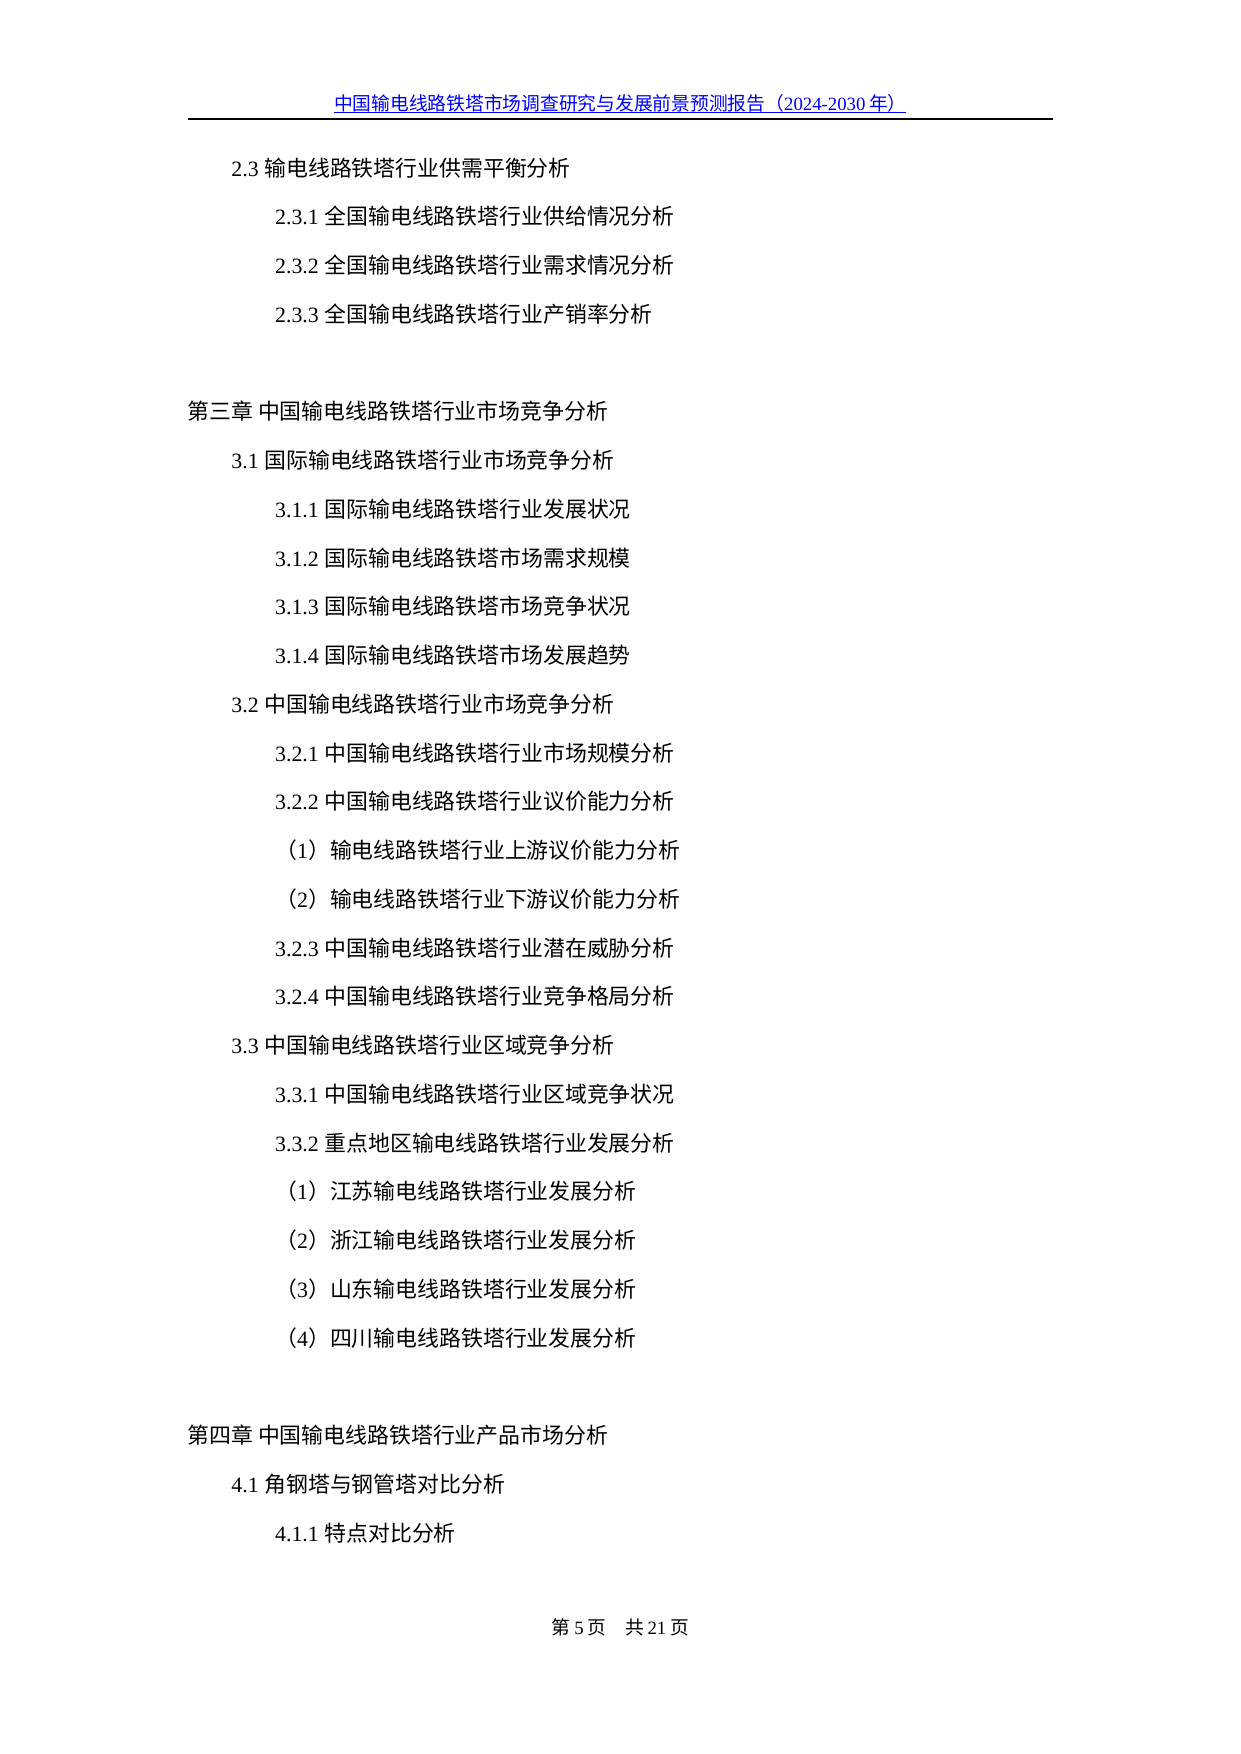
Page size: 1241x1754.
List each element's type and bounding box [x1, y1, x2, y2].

text [187, 150, 1053, 1548]
